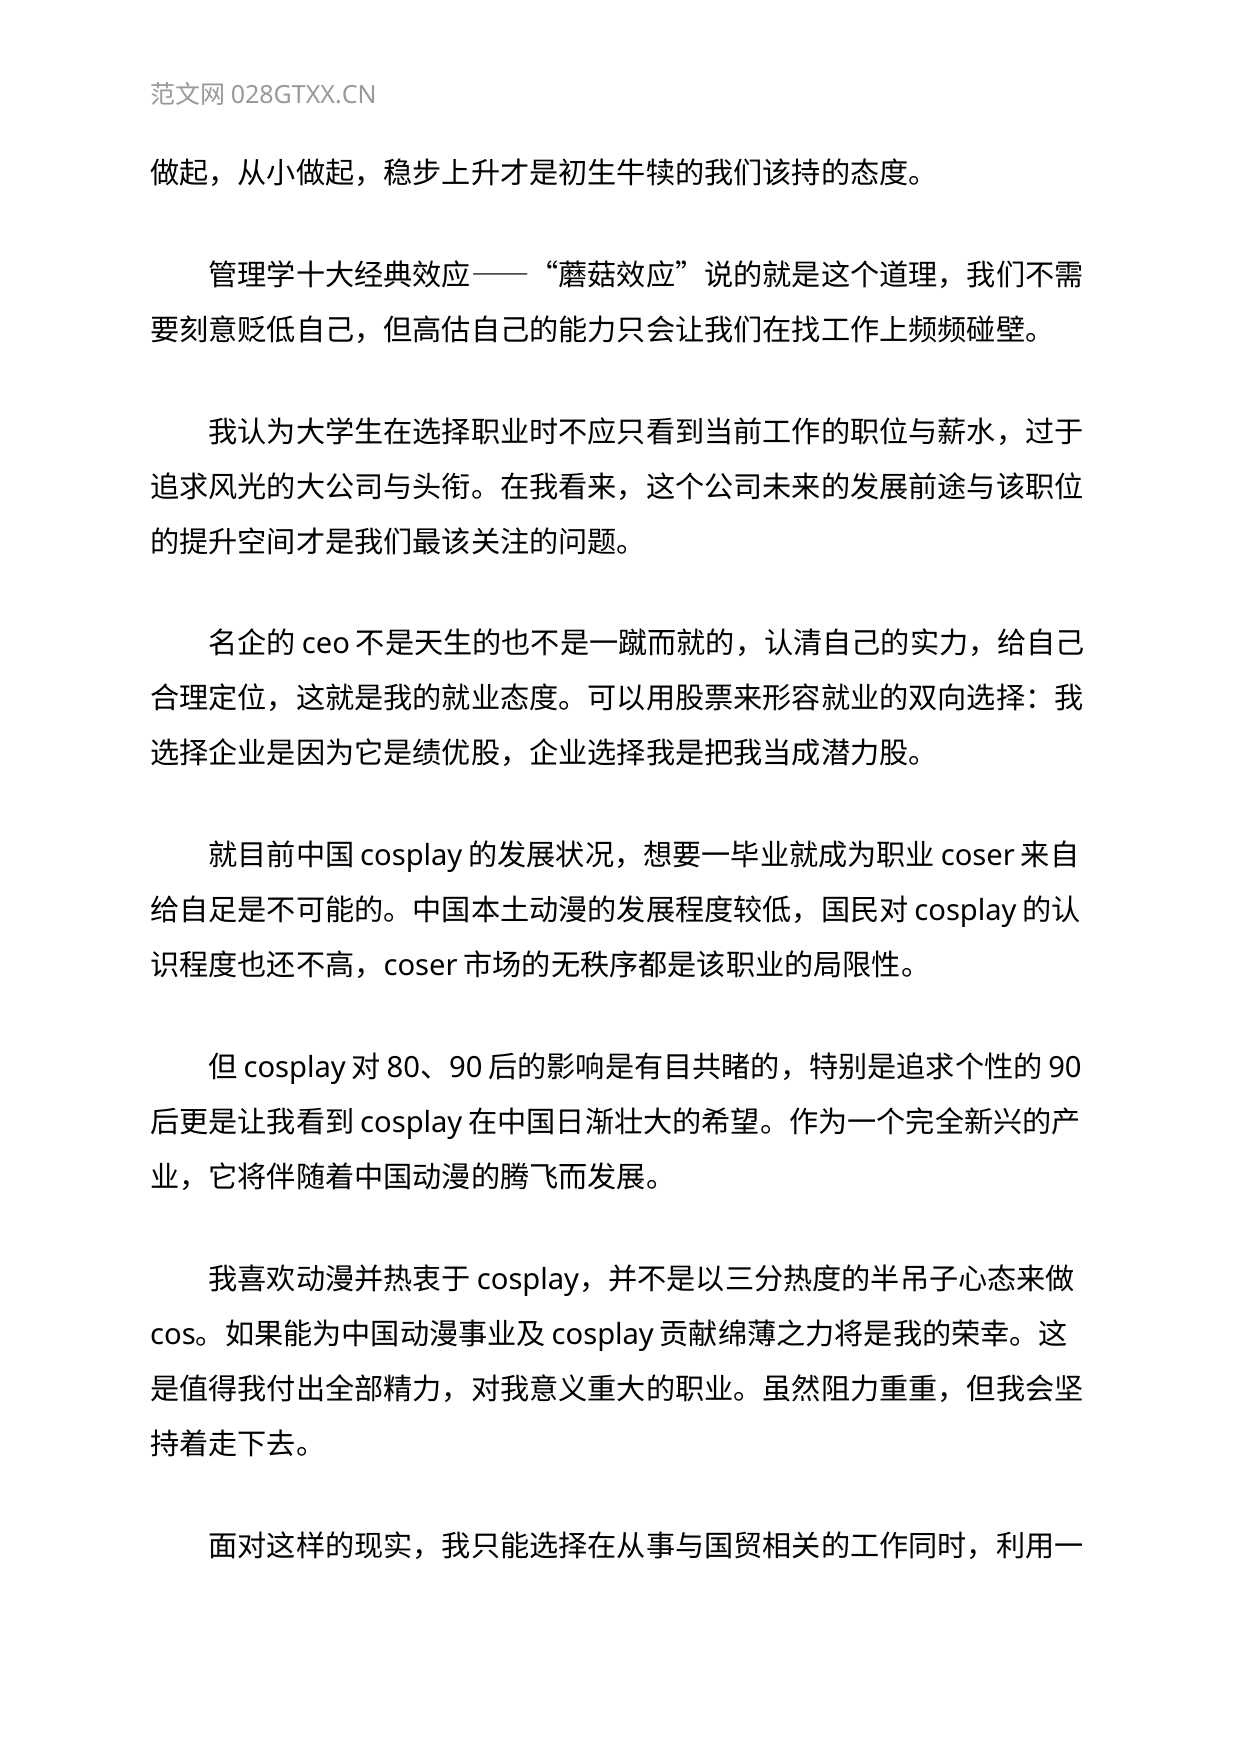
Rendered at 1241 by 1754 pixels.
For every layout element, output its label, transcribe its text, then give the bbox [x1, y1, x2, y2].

text 我认为大学生在选择职业时不应只看到当前工作的职位与薪水，过于追求风光的大公司与头衔。在我看来，这个公司未来的发展前途与该职位的提升空间才是我们最该关注的问题。 [150, 408, 1090, 561]
text 但cosplay对80、90后的影响是有目共睹的，特别是追求个性的90后更是让我看到cosplay在中国日渐壮大的希望。作为一个完全新兴的产业，它将伴随着中国动漫的腾飞而发展。 [150, 1044, 1090, 1196]
text 名企的ceo不是天生的也不是一蹴而就的，认清自己的实力，给自己合理定位，这就是我的就业态度。可以用股票来形容就业的双向选择：我选择企业是因为它是绩优股，企业选择我是把我当成潜力股。 [150, 620, 1090, 772]
text 管理学十大经典效应——“蘑菇效应”说的就是这个道理，我们不需要刻意贬低自己，但高估自己的能力只会让我们在找工作上频频碰壁。 [150, 252, 1090, 349]
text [150, 1522, 1090, 1564]
text 我喜欢动漫并热衷于cosplay，并不是以三分热度的半吊子心态来做cos。如果能为中国动漫事业及cosplay贡献绵薄之力将是我的荣幸。这是值得我付出全部精力，对我意义重大的职业。虽然阻力重重，但我会坚持着走下去。 [150, 1255, 1090, 1463]
text 就目前中国cosplay的发展状况，想要一毕业就成为职业coser来自给自足是不可能的。中国本土动漫的发展程度较低，国民对cosplay的认识程度也还不高，coser市场的无秩序都是该职业的局限性。 [150, 832, 1090, 984]
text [150, 150, 1090, 192]
